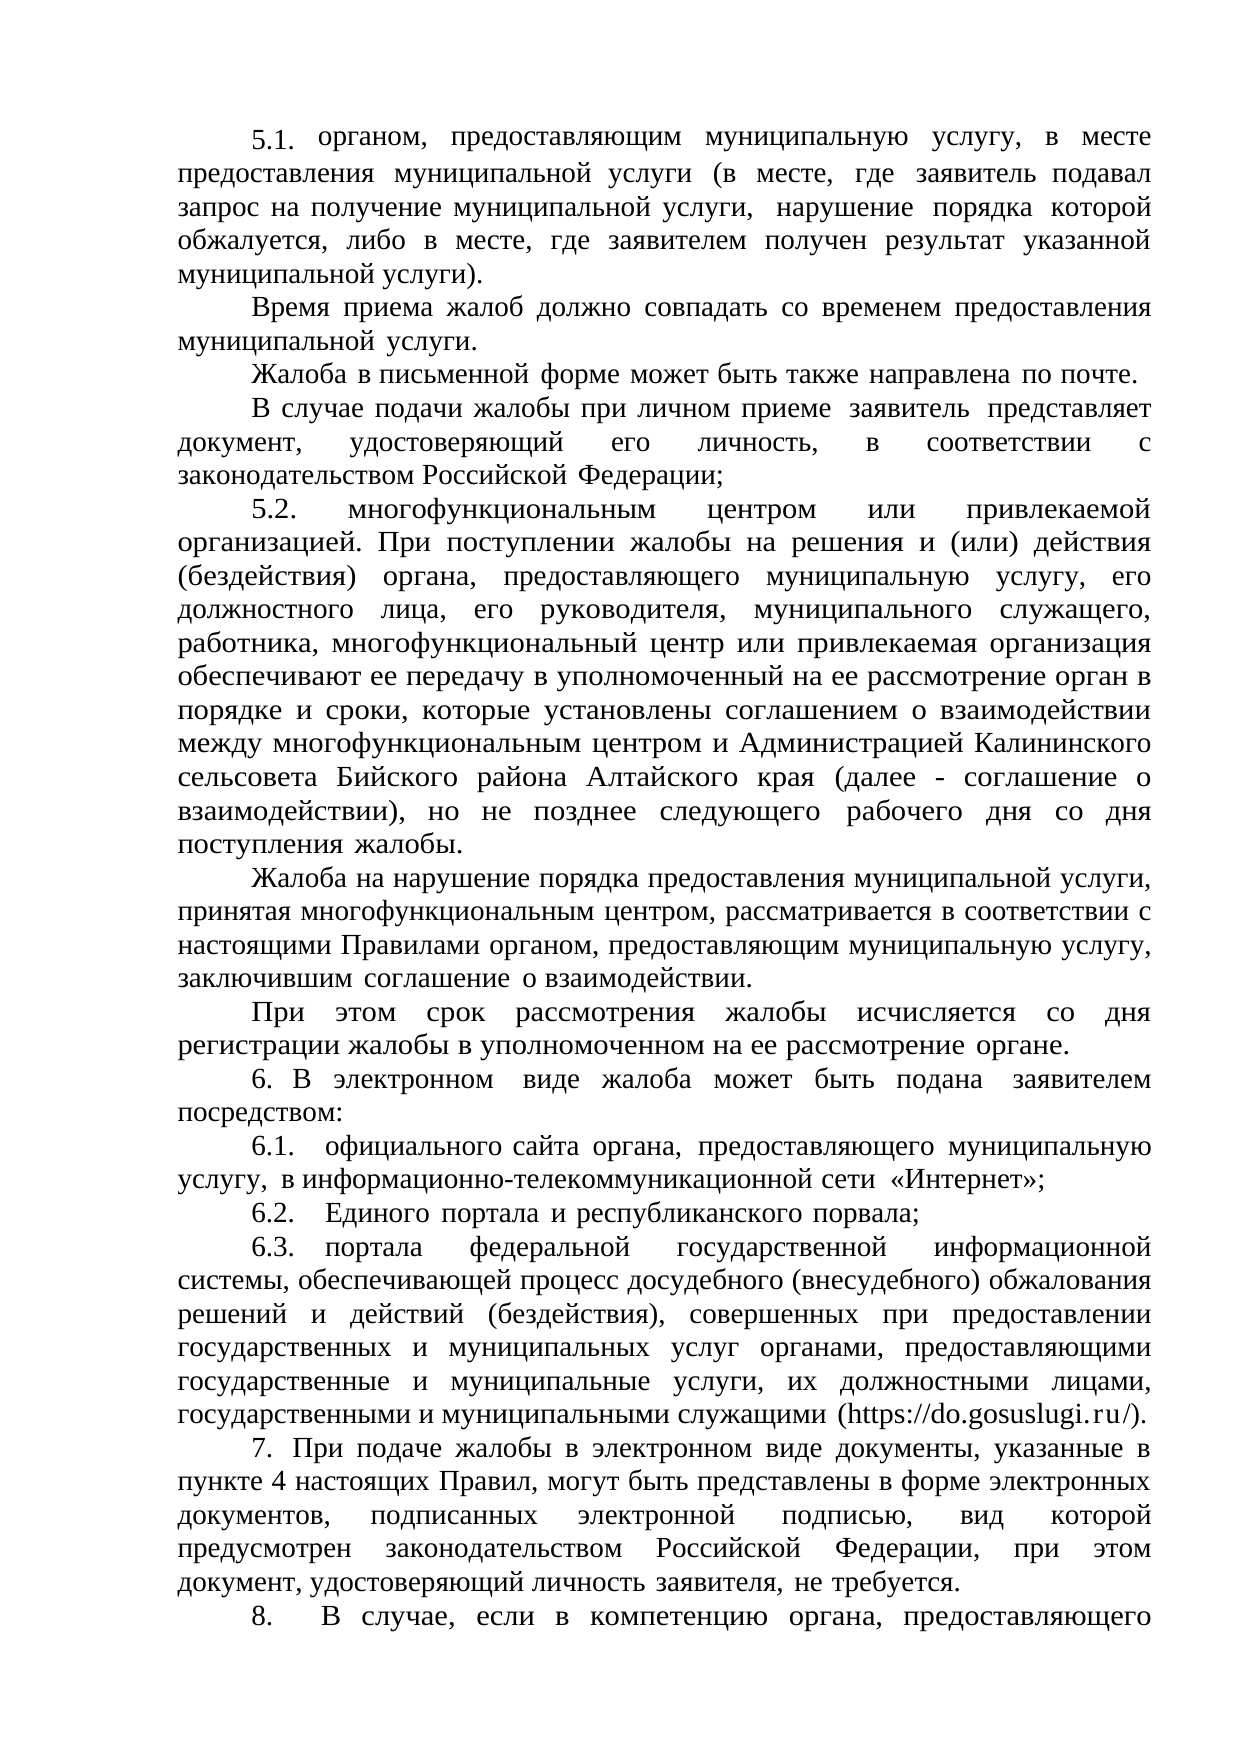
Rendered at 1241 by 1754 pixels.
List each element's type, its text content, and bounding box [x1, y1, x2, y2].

list Единого портала и республиканского порвала; [177, 1195, 1152, 1229]
text Время приема жалоб должно совпадать со временем предоставления муниципальной услуги. [177, 289, 1152, 357]
list В электронном виде жалоба может быть подана заявителем посредством: [177, 1061, 1152, 1128]
list При подаче жалобы в электронном виде документы, указанные в пункте 4 настоящих Правил, могут быть представлены в форме электронных документов, подписанных электронной подписью, вид которой предусмотрен законодательством Российской Федерации, при этом документ, удостоверяющий личность заявителя, не требуется. [177, 1430, 1152, 1598]
text 5.2. многофункциональным центром или привлекаемой организацией. При поступлении жалобы на решения и (или) действия (бездействия) органа, предоставляющего муниципальную услугу, его должностного лица, его руководителя, муниципального служащего, работника, многофункциональный центр или привлекаемая организация обеспечивают ее передачу в уполномоченный на ее рассмотрение орган в порядке и сроки, которые установлены соглашением о взаимодействии между многофункциональным центром и Администрацией Калининского сельсовета Бийского района Алтайского края (далее - соглашение о взаимодействии), но не позднее следующего рабочего дня со дня поступления жалобы. [177, 491, 1152, 860]
list официального сайта органа, предоставляющего муниципальную услугу, в информационно-телекоммуникационной сети «Интернет»; [177, 1128, 1152, 1195]
text Жалоба на нарушение порядка предоставления муниципальной услуги, принятая многофункциональным центром, рассматривается в соответствии с настоящими Правилами органом, предоставляющим муниципальную услугу, заключившим соглашение о взаимодействии. [177, 860, 1152, 994]
text При этом срок рассмотрения жалобы исчисляется со дня регистрации жалобы в уполномоченном на ее рассмотрение органе. [177, 994, 1152, 1061]
text В случае подачи жалобы при личном приеме заявитель представляет документ, удостоверяющий его личность, в соответствии с законодательством Российской Федерации; [177, 390, 1152, 491]
list портала федеральной государственной информационной системы, обеспечивающей процесс досудебного (внесудебного) обжалования решений и действий (бездействия), совершенных при предоставлении государственных и муниципальных услуг органами, предоставляющими государственные и муниципальные услуги, их должностными лицами, государственными и муниципальными служащими (https://do.gosuslugi.ru/). [177, 1229, 1152, 1430]
text Жалоба в письменной форме может быть также направлена по почте. [177, 357, 1152, 390]
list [177, 1598, 1152, 1631]
text 5.1. органом, предоставляющим муниципальную услугу, в месте предоставления муниципальной услуги (в месте, где заявитель подавал запрос на получение муниципальной услуги, нарушение порядка которой обжалуется, либо в месте, где заявителем получен результат указанной муниципальной услуги). [177, 118, 1152, 289]
